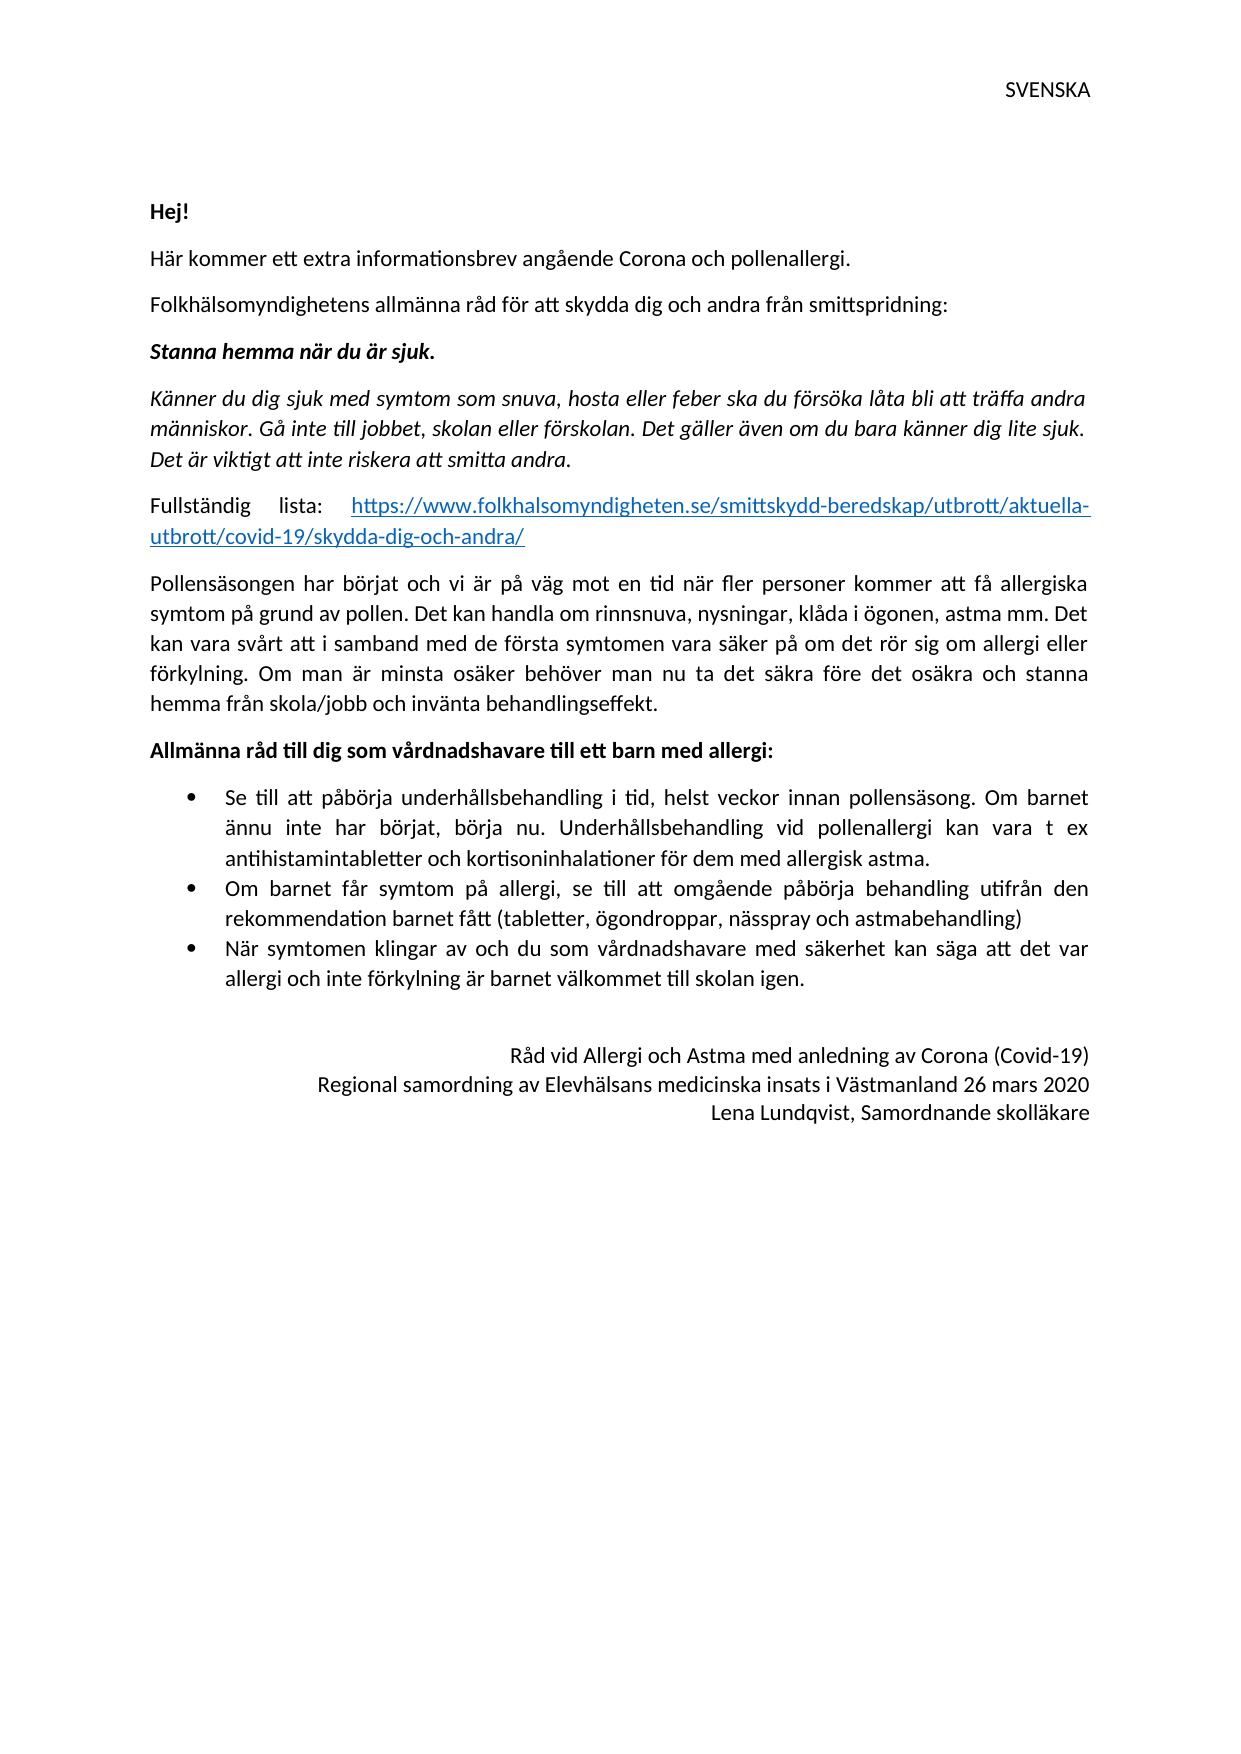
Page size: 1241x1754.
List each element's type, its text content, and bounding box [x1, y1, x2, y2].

text Allmänna råd till dig som vårdnadshavare till ett barn med allergi: [150, 736, 1090, 764]
text Regional samordning av Elevhälsans medicinska insats i Västmanland 26 mars 2020 [187, 1070, 1090, 1098]
text Här kommer ett extra informationsbrev angående Corona och pollenallergi. [150, 244, 1090, 272]
text Pollensäsongen har börjat och vi är på väg mot en tid när fler personer kommer att få allergiska symtom på grund av pollen. Det kan handla om rinnsnuva, nysningar, klåda i ögonen, astma mm. Det kan vara svårt att i samband med de första symtomen vara säker på om det rör sig om allergi eller förkylning. Om man är minsta osäker behöver man nu ta det säkra före det osäkra och stanna hemma från skola/jobb och invänta behandlingseffekt. [150, 569, 1090, 718]
text Känner du dig sjuk med symtom som snuva, hosta eller feber ska du försöka låta bli att träffa andra människor. Gå inte till jobbet, skolan eller förskolan. Det gäller även om du bara känner dig lite sjuk. Det är viktigt att inte riskera att smitta andra. [150, 384, 1090, 473]
list När symtomen klingar av och du som vårdnadshavare med säkerhet kan säga att det var allergi och inte förkylning är barnet välkommet till skolan igen. [187, 934, 1090, 993]
text Hej! [150, 197, 1090, 225]
list Se till att påbörja underhållsbehandling i tid, helst veckor innan pollensäsong. Om barnet ännu inte har börjat, börja nu. Underhållsbehandling vid pollenallergi kan vara t ex antihistamintabletter och kortisoninhalationer för dem med allergisk astma. [187, 783, 1090, 872]
text Lena Lundqvist, Samordnande skolläkare [187, 1098, 1090, 1126]
list Om barnet får symtom på allergi, se till att omgående påbörja behandling utifrån den rekommendation barnet fått (tabletter, ögondroppar, nässpray och astmabehandling) [187, 874, 1090, 932]
text Fullständig lista: https://www.folkhalsomyndigheten.se/smittskydd-beredskap/utbrott/aktuella-utbrott/covid-19/skydda-dig-och-andra/ [150, 492, 1090, 550]
text Stanna hemma när du är sjuk. [150, 337, 1090, 366]
text Folkhälsomyndighetens allmänna råd för att skydda dig och andra från smittspridning: [150, 291, 1090, 319]
text Råd vid Allergi och Astma med anledning av Corona (Covid-19) [187, 1042, 1090, 1070]
